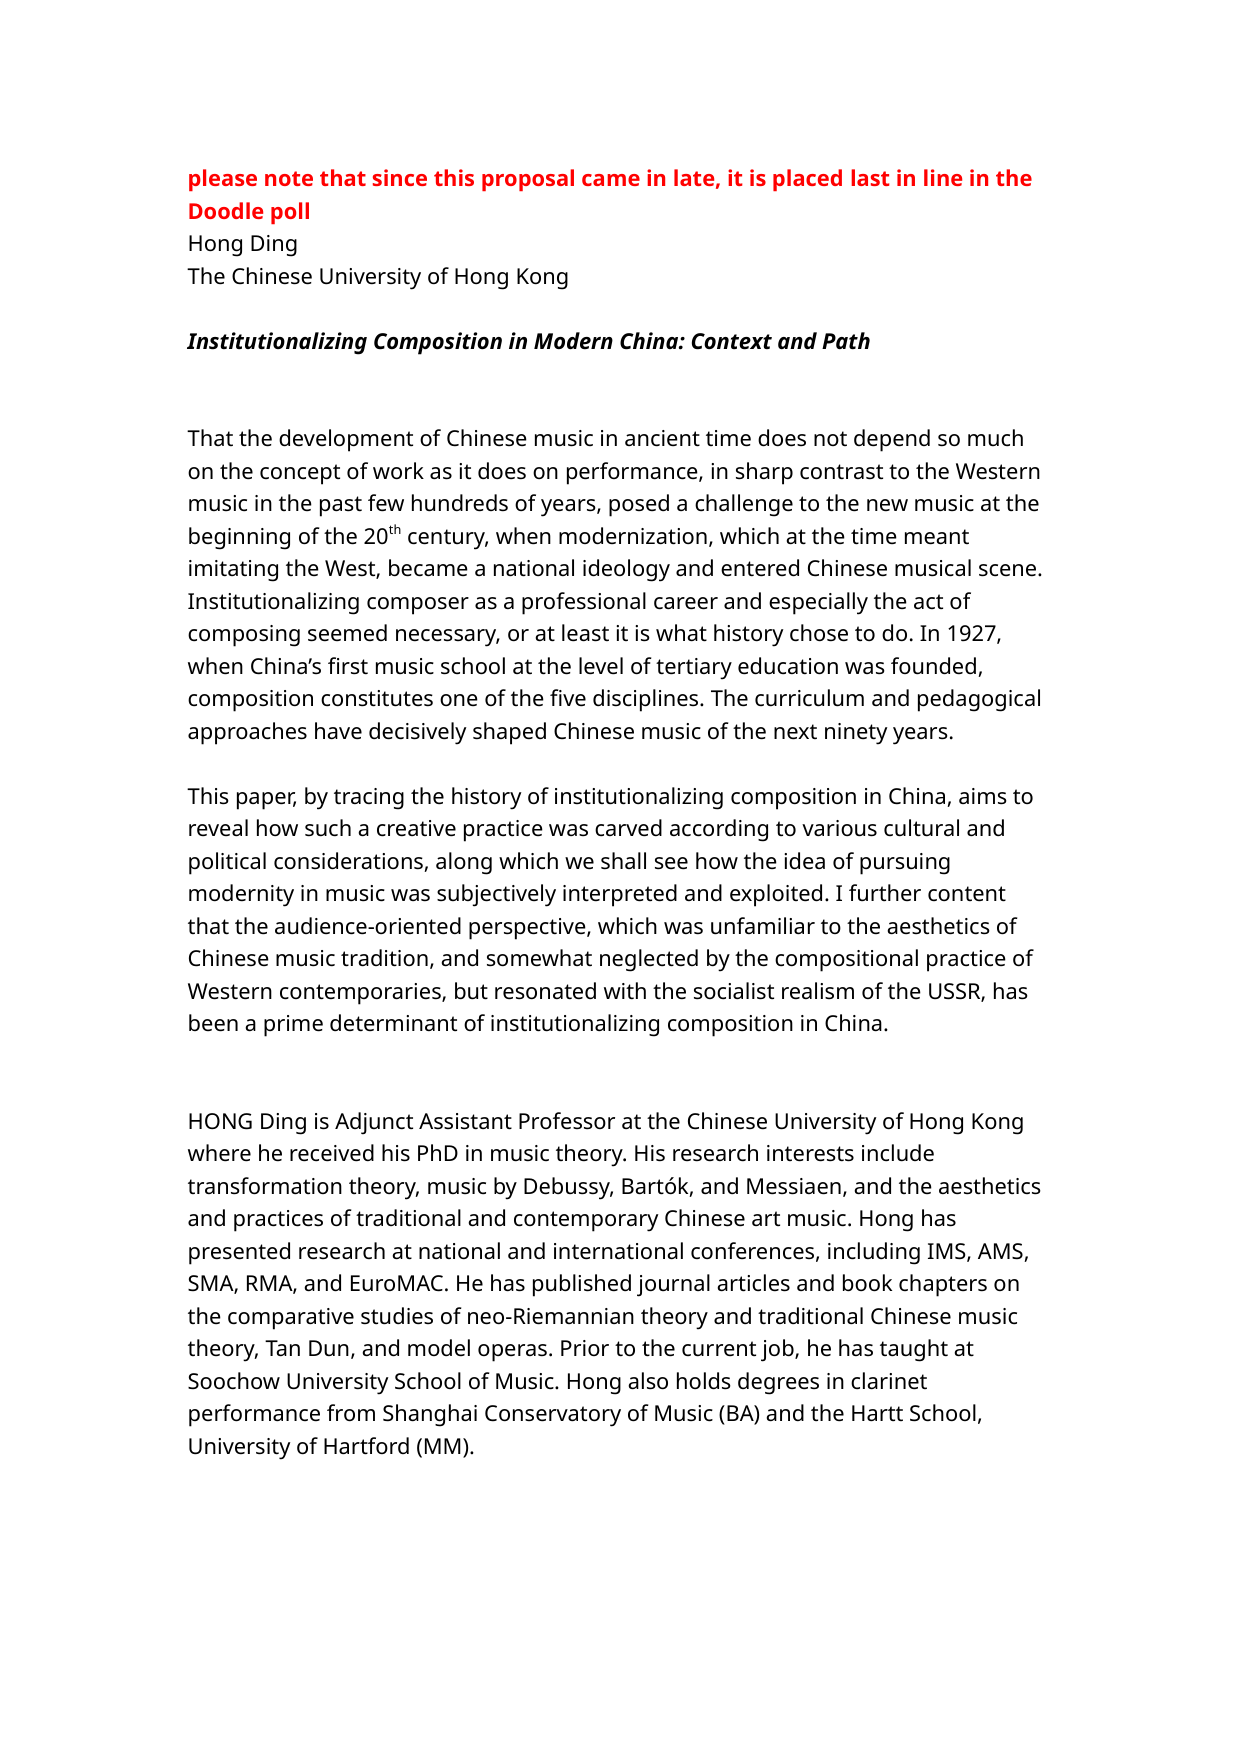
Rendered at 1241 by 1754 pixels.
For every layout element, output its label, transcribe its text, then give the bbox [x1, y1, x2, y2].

text Institutionalizing Composition in Modern China: Context and Path [187, 324, 1053, 357]
text HONG Ding is Adjunct Assistant Professor at the Chinese University of Hong Kong where he received his PhD in music theory. His research interests include transformation theory, music by Debussy, Bartók, and Messiaen, and the aesthetics and practices of traditional and contemporary Chinese art music. Hong has presented research at national and international conferences, including IMS, AMS, SMA, RMA, and EuroMAC. He has published journal articles and book chapters on the comparative studies of neo-Riemannian theory and traditional Chinese music theory, Tan Dun, and model operas. Prior to the current job, he has taught at Soochow University School of Music. Hong also holds degrees in clarinet performance from Shanghai Conservatory of Music (BA) and the Hartt School, University of Hartford (MM). [187, 1104, 1053, 1462]
text The Chinese University of Hong Kong [187, 259, 1053, 292]
text Hong Ding [187, 227, 1053, 259]
text This paper, by tracing the history of institutionalizing composition in China, aims to reveal how such a creative practice was carved according to various cultural and political considerations, along which we shall see how the idea of pursuing modernity in music was subjectively interpreted and exploited. I further content that the audience-oriented perspective, which was unfamiliar to the aesthetics of Chinese music tradition, and somewhat neglected by the compositional practice of Western contemporaries, but resonated with the socialist realism of the USSR, has been a prime determinant of institutionalizing composition in China. [187, 779, 1053, 1039]
text please note that since this proposal came in late, it is placed last in line in the Doodle poll [187, 162, 1053, 227]
text That the development of Chinese music in ancient time does not depend so much on the concept of work as it does on performance, in sharp contrast to the Western music in the past few hundreds of years, posed a challenge to the new music at the beginning of the 20th century, when modernization, which at the time meant imitating the West, became a national ideology and entered Chinese musical scene. Institutionalizing composer as a professional career and especially the act of composing seemed necessary, or at least it is what history chose to do. In 1927, when China’s first music school at the level of tertiary education was founded, composition constitutes one of the five disciplines. The curriculum and pedagogical approaches have decisively shaped Chinese music of the next ninety years. [187, 422, 1053, 747]
